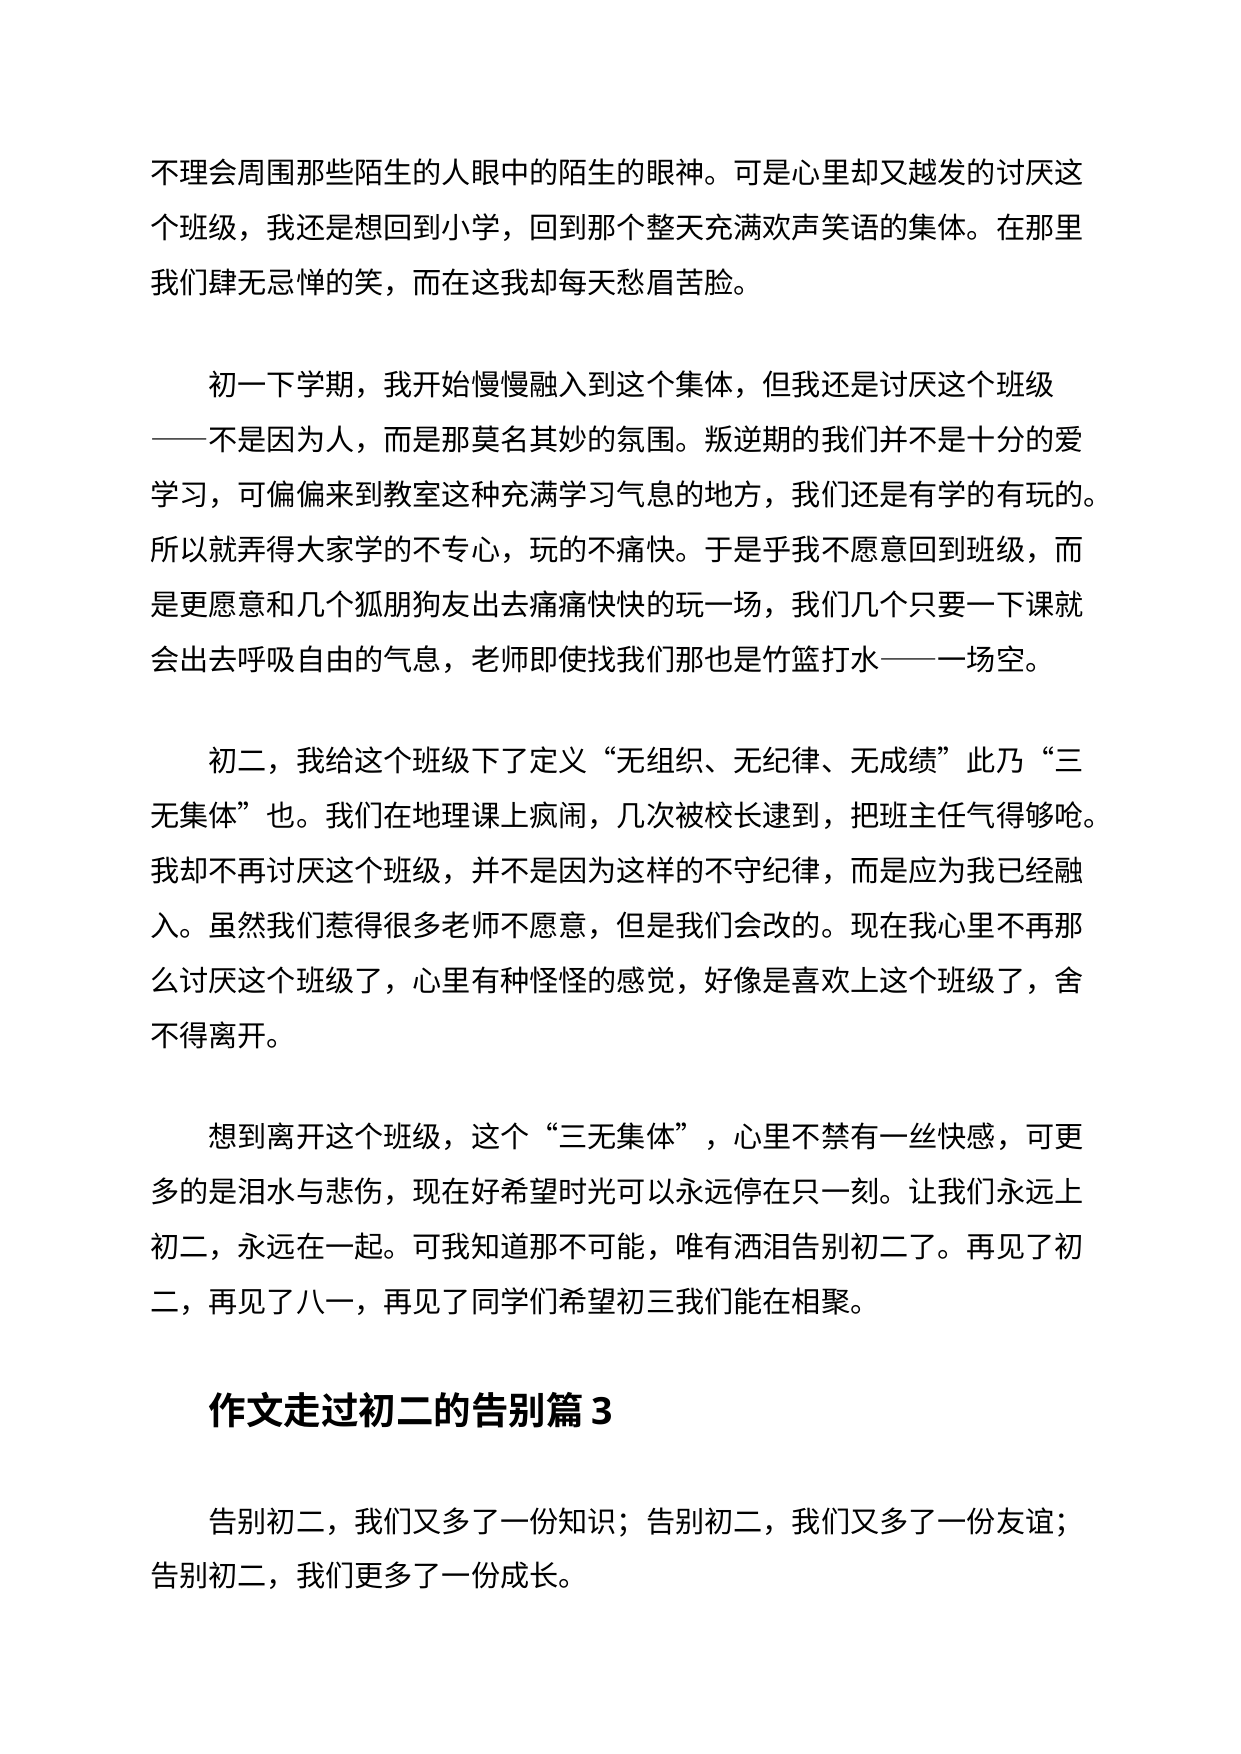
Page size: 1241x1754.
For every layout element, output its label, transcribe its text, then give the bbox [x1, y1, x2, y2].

text 告别初二，我们又多了一份知识；告别初二，我们又多了一份友谊；告别初二，我们更多了一份成长。 [150, 1498, 1090, 1595]
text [150, 150, 1090, 302]
text 初二，我给这个班级下了定义“无组织、无纪律、无成绩”此乃“三无集体”也。我们在地理课上疯闹，几次被校长逮到，把班主任气得够呛。我却不再讨厌这个班级，并不是因为这样的不守纪律，而是应为我已经融入。虽然我们惹得很多老师不愿意，但是我们会改的。现在我心里不再那么讨厌这个班级了，心里有种怪怪的感觉，好像是喜欢上这个班级了，舍不得离开。 [150, 738, 1090, 1054]
text 作文走过初二的告别篇3 [150, 1381, 1090, 1435]
text 初一下学期，我开始慢慢融入到这个集体，但我还是讨厌这个班级——不是因为人，而是那莫名其妙的氛围。叛逆期的我们并不是十分的爱学习，可偏偏来到教室这种充满学习气息的地方，我们还是有学的有玩的。所以就弄得大家学的不专心，玩的不痛快。于是乎我不愿意回到班级，而是更愿意和几个狐朋狗友出去痛痛快快的玩一场，我们几个只要一下课就会出去呼吸自由的气息，老师即使找我们那也是竹篮打水——一场空。 [150, 362, 1090, 678]
text 想到离开这个班级，这个“三无集体”，心里不禁有一丝快感，可更多的是泪水与悲伤，现在好希望时光可以永远停在只一刻。让我们永远上初二，永远在一起。可我知道那不可能，唯有洒泪告别初二了。再见了初二，再见了八一，再见了同学们希望初三我们能在相聚。 [150, 1114, 1090, 1321]
